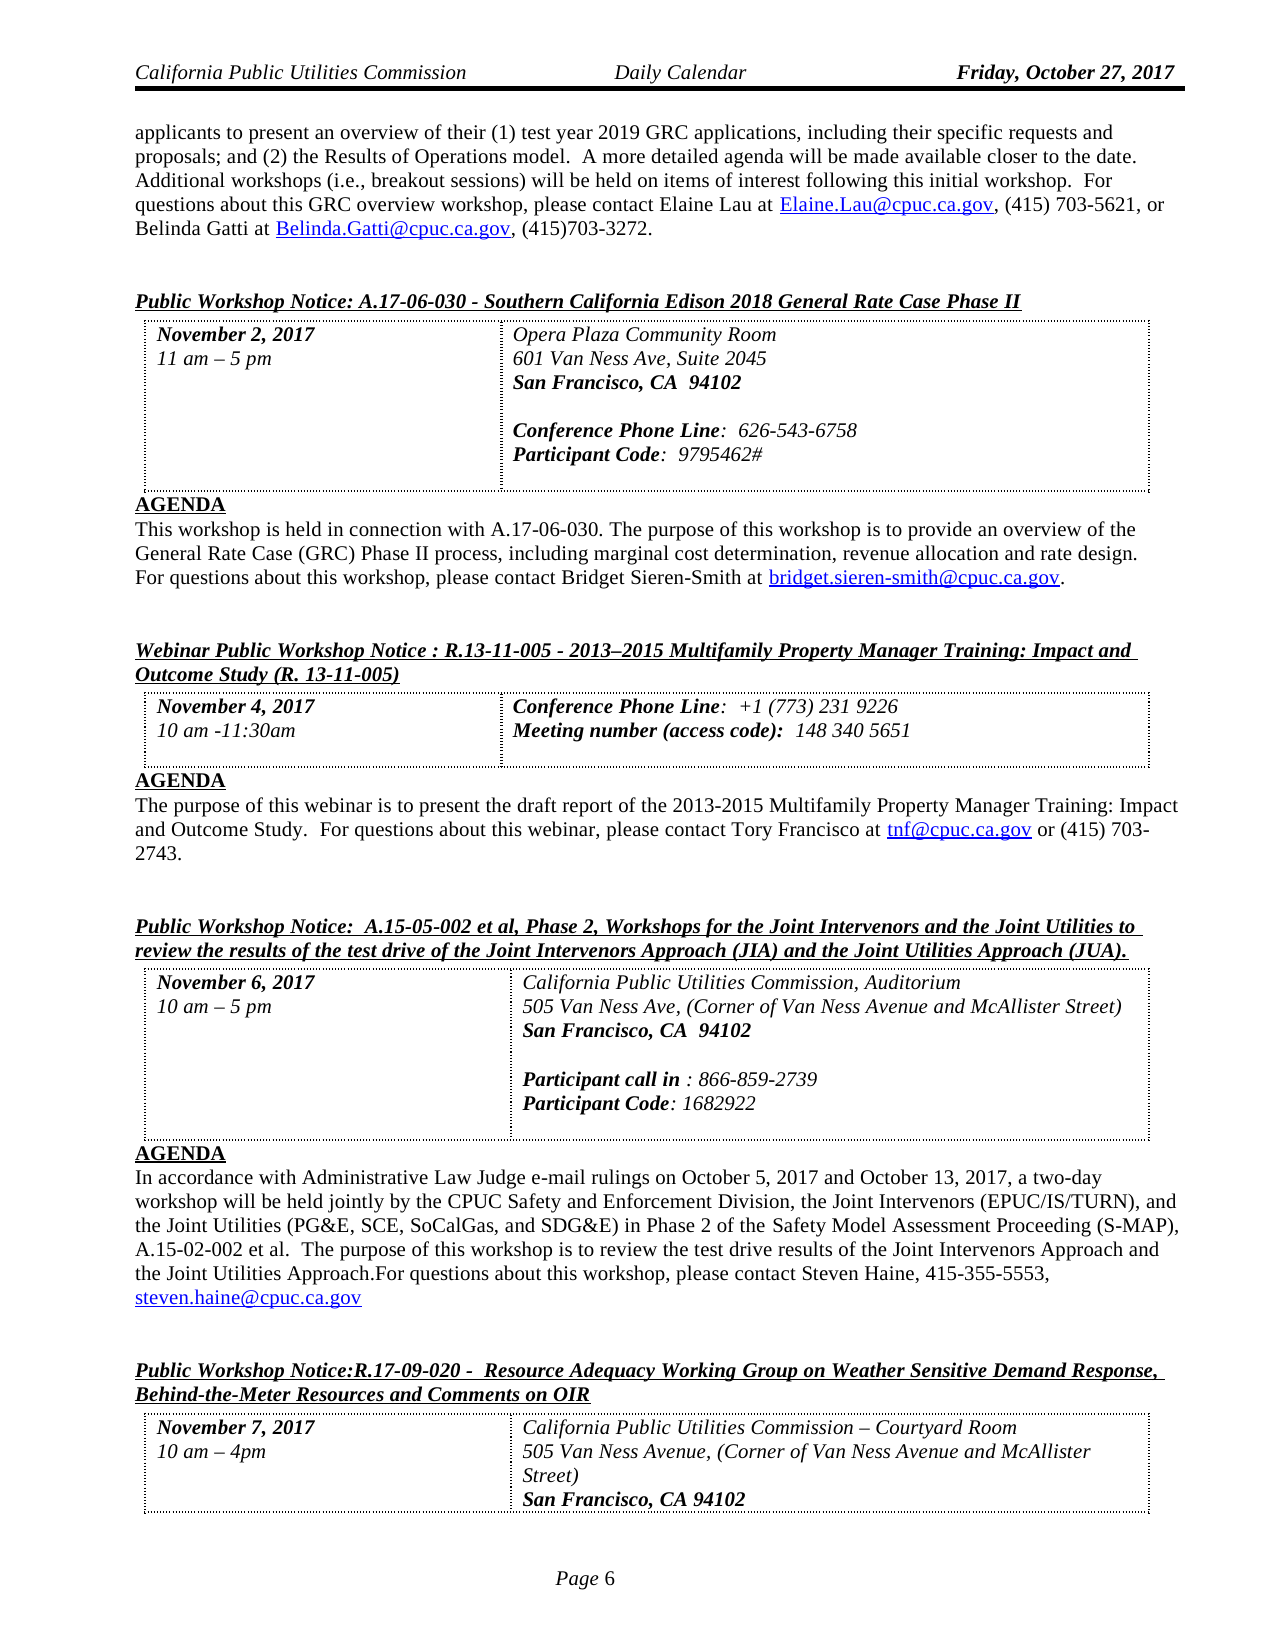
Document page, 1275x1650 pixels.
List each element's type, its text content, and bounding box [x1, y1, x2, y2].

table_header November 6, 2017 10 am – 5 pm [145, 968, 511, 1138]
subtitle Public Workshop Notice:R.17-09-020 - Resource Adequacy Working Group on Weather Sensitive Demand Response, Behind-the-Meter Resources and Comments on OIR [135, 1358, 1185, 1406]
table_header November 4, 2017 10 am -11:30am [145, 692, 501, 766]
text This workshop is held in connection with A.17-06-030. The purpose of this workshop is to provide an overview of the General Rate Case (GRC) Phase II process, including marginal cost determination, revenue allocation and rate design. For questions about this workshop, please contact Bridget Sieren-Smith at bridget.sieren-smith@cpuc.ca.gov. [135, 516, 1185, 588]
subtitle Public Workshop Notice: A.17-06-030 - Southern California Edison 2018 General Rate Case Phase II [135, 289, 1185, 313]
text AGENDA [135, 492, 1185, 516]
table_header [145, 1413, 511, 1511]
text AGENDA [135, 1141, 1185, 1165]
text In accordance with Administrative Law Judge e-mail rulings on October 5, 2017 and October 13, 2017, a two-day workshop will be held jointly by the CPUC Safety and Enforcement Division, the Joint Intervenors (EPUC/IS/TURN), and the Joint Utilities (PG&E, SCE, SoCalGas, and SDG&E) in Phase 2 of the Safety Model Assessment Proceeding (S-MAP), A.15-02-002 et al. The purpose of this workshop is to review the test drive results of the Joint Intervenors Approach and the Joint Utilities Approach.For questions about this workshop, please contact Steven Haine, 415-355-5553, steven.haine@cpuc.ca.gov [135, 1165, 1185, 1309]
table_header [511, 1413, 1148, 1511]
subtitle Public Workshop Notice: A.15-05-002 et al, Phase 2, Workshops for the Joint Intervenors and the Joint Utilities to review the results of the test drive of the Joint Intervenors Approach (JIA) and the Joint Utilities Approach (JUA). [135, 914, 1185, 962]
table_header Opera Plaza Community Room 601 Van Ness Ave, Suite 2045 San Francisco, CA 94102 Conference Phone Line: 626-543-6758 Participant Code: 9795462# [501, 320, 1148, 490]
table_header Conference Phone Line: +1 (773) 231 9226 Meeting number (access code): 148 340 5651 [501, 692, 1148, 766]
table_header California Public Utilities Commission, Auditorium 505 Van Ness Ave, (Corner of Van Ness Avenue and McAllister Street) San Francisco, CA 94102 Participant call in : 866-859-2739 Participant Code: 1682922 [511, 968, 1148, 1138]
text AGENDA The purpose of this webinar is to present the draft report of the 2013-2015 Multifamily Property Manager Training: Impact and Outcome Study. For questions about this webinar, please contact Tory Francisco at tnf@cpuc.ca.gov or (415) 703-2743. [135, 768, 1185, 864]
subtitle Webinar Public Workshop Notice : R.13-11-005 - 2013–2015 Multifamily Property Manager Training: Impact and Outcome Study (R. 13-11-005) [135, 638, 1185, 686]
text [135, 120, 1185, 240]
table_header November 2, 2017 11 am – 5 pm [145, 320, 501, 490]
